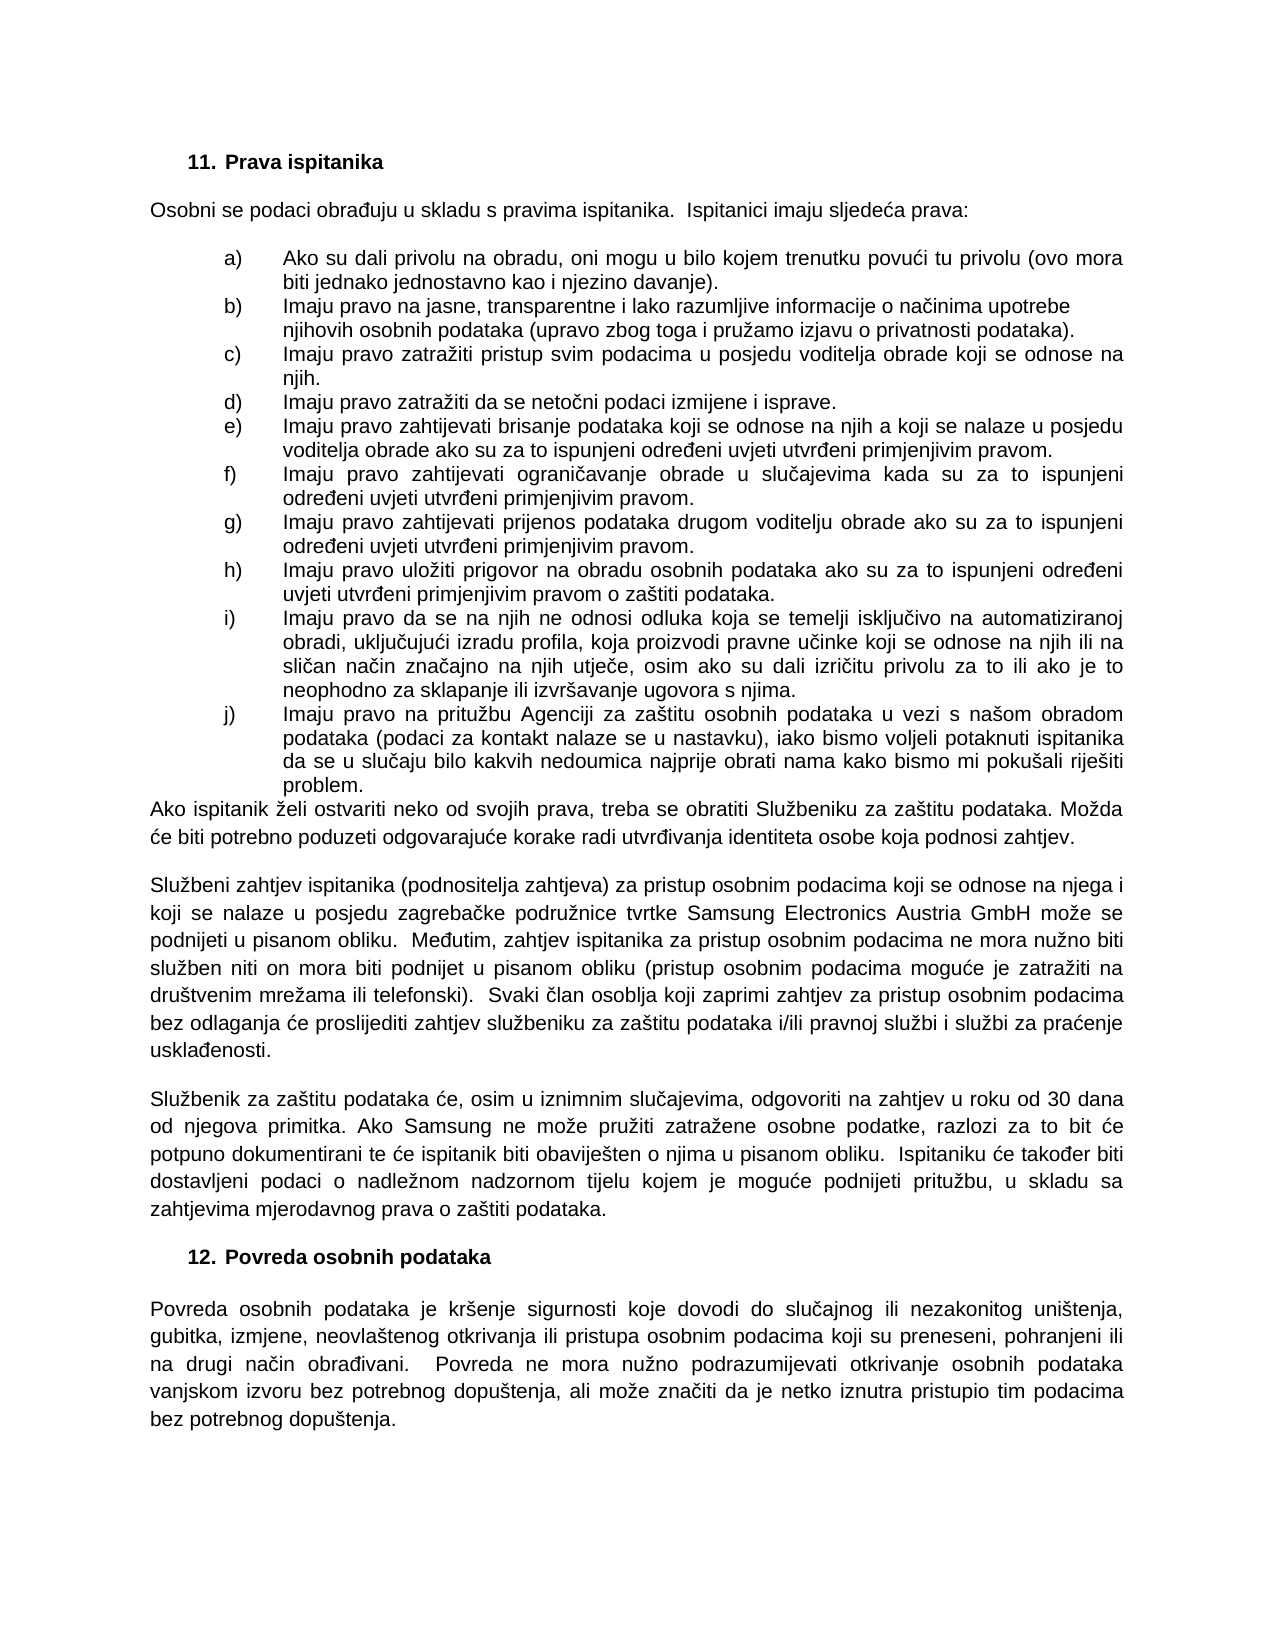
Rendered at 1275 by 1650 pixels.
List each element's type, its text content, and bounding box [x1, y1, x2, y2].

list Imaju pravo na pritužbu Agenciji za zaštitu osobnih podataka u vezi s našom obradom podataka (podaci za kontakt nalaze se u nastavku), iako bismo voljeli potaknuti ispitanika da se u slučaju bilo kakvih nedoumica najprije obrati nama kako bismo mi pokušali riješiti problem. [224, 701, 1125, 797]
text Ako ispitanik želi ostvariti neko od svojih prava, treba se obratiti Službeniku za zaštitu podataka. Možda će biti potrebno poduzeti odgovarajuće korake radi utvrđivanja identiteta osobe koja podnosi zahtjev. [150, 797, 1125, 849]
text Službenik za zaštitu podataka će, osim u iznimnim slučajevima, odgovoriti na zahtjev u roku od 30 dana od njegova primitka. Ako Samsung ne može pružiti zatražene osobne podatke, razlozi za to bit će potpuno dokumentirani te će ispitanik biti obaviješten o njima u pisanom obliku. Ispitaniku će također biti dostavljeni podaci o nadležnom nadzornom tijelu kojem je moguće podnijeti pritužbu, u skladu sa zahtjevima mjerodavnog prava o zaštiti podataka. [150, 1086, 1125, 1220]
list Imaju pravo da se na njih ne odnosi odluka koja se temelji isključivo na automatiziranoj obradi, uključujući izradu profila, koja proizvodi pravne učinke koji se odnose na njih ili na sličan način značajno na njih utječe, osim ako su dali izričitu privolu za to ili ako je to neophodno za sklapanje ili izvršavanje ugovora s njima. [224, 606, 1125, 701]
list Imaju pravo zahtijevati brisanje podataka koji se odnose na njih a koji se nalaze u posjedu voditelja obrade ako su za to ispunjeni određeni uvjeti utvrđeni primjenjivim pravom. [224, 414, 1125, 462]
text Povreda osobnih podataka je kršenje sigurnosti koje dovodi do slučajnog ili nezakonitog uništenja, gubitka, izmjene, neovlaštenog otkrivanja ili pristupa osobnim podacima koji su preneseni, pohranjeni ili na drugi način obrađivani. Povreda ne mora nužno podrazumijevati otkrivanje osobnih podataka vanjskom izvoru bez potrebnog dopuštenja, ali može značiti da je netko iznutra pristupio tim podacima bez potrebnog dopuštenja. [150, 1297, 1125, 1431]
list Imaju pravo zahtijevati prijenos podataka drugom voditelju obrade ako su za to ispunjeni određeni uvjeti utvrđeni primjenjivim pravom. [224, 510, 1125, 558]
list Imaju pravo zatražiti pristup svim podacima u posjedu voditelja obrade koji se odnose na njih. [224, 342, 1125, 390]
list Imaju pravo na jasne, transparentne i lako razumljive informacije o načinima upotrebe njihovih osobnih podataka (upravo zbog toga i pružamo izjavu o privatnosti podataka). [224, 294, 1125, 342]
text Službeni zahtjev ispitanika (podnositelja zahtjeva) za pristup osobnim podacima koji se odnose na njega i koji se nalaze u posjedu zagrebačke podružnice tvrtke Samsung Electronics Austria GmbH može se podnijeti u pisanom obliku. Međutim, zahtjev ispitanika za pristup osobnim podacima ne mora nužno biti služben niti on mora biti podnijet u pisanom obliku (pristup osobnim podacima moguće je zatražiti na društvenim mrežama ili telefonski). Svaki član osoblja koji zaprimi zahtjev za pristup osobnim podacima bez odlaganja će proslijediti zahtjev službeniku za zaštitu podataka i/ili pravnoj službi i službi za praćenje usklađenosti. [150, 873, 1125, 1062]
list Imaju pravo uložiti prigovor na obradu osobnih podataka ako su za to ispunjeni određeni uvjeti utvrđeni primjenjivim pravom o zaštiti podataka. [224, 558, 1125, 606]
list Ako su dali privolu na obradu, oni mogu u bilo kojem trenutku povući tu privolu (ovo mora biti jednako jednostavno kao i njezino davanje). [224, 246, 1125, 294]
list Imaju pravo zatražiti da se netočni podaci izmijene i isprave. [224, 390, 1125, 414]
list Prava ispitanika [187, 150, 1125, 174]
text Osobni se podaci obrađuju u skladu s pravima ispitanika. Ispitanici imaju sljedeća prava: [150, 198, 1125, 222]
list Povreda osobnih podataka [187, 1245, 1125, 1269]
list Imaju pravo zahtijevati ograničavanje obrade u slučajevima kada su za to ispunjeni određeni uvjeti utvrđeni primjenjivim pravom. [224, 462, 1125, 510]
